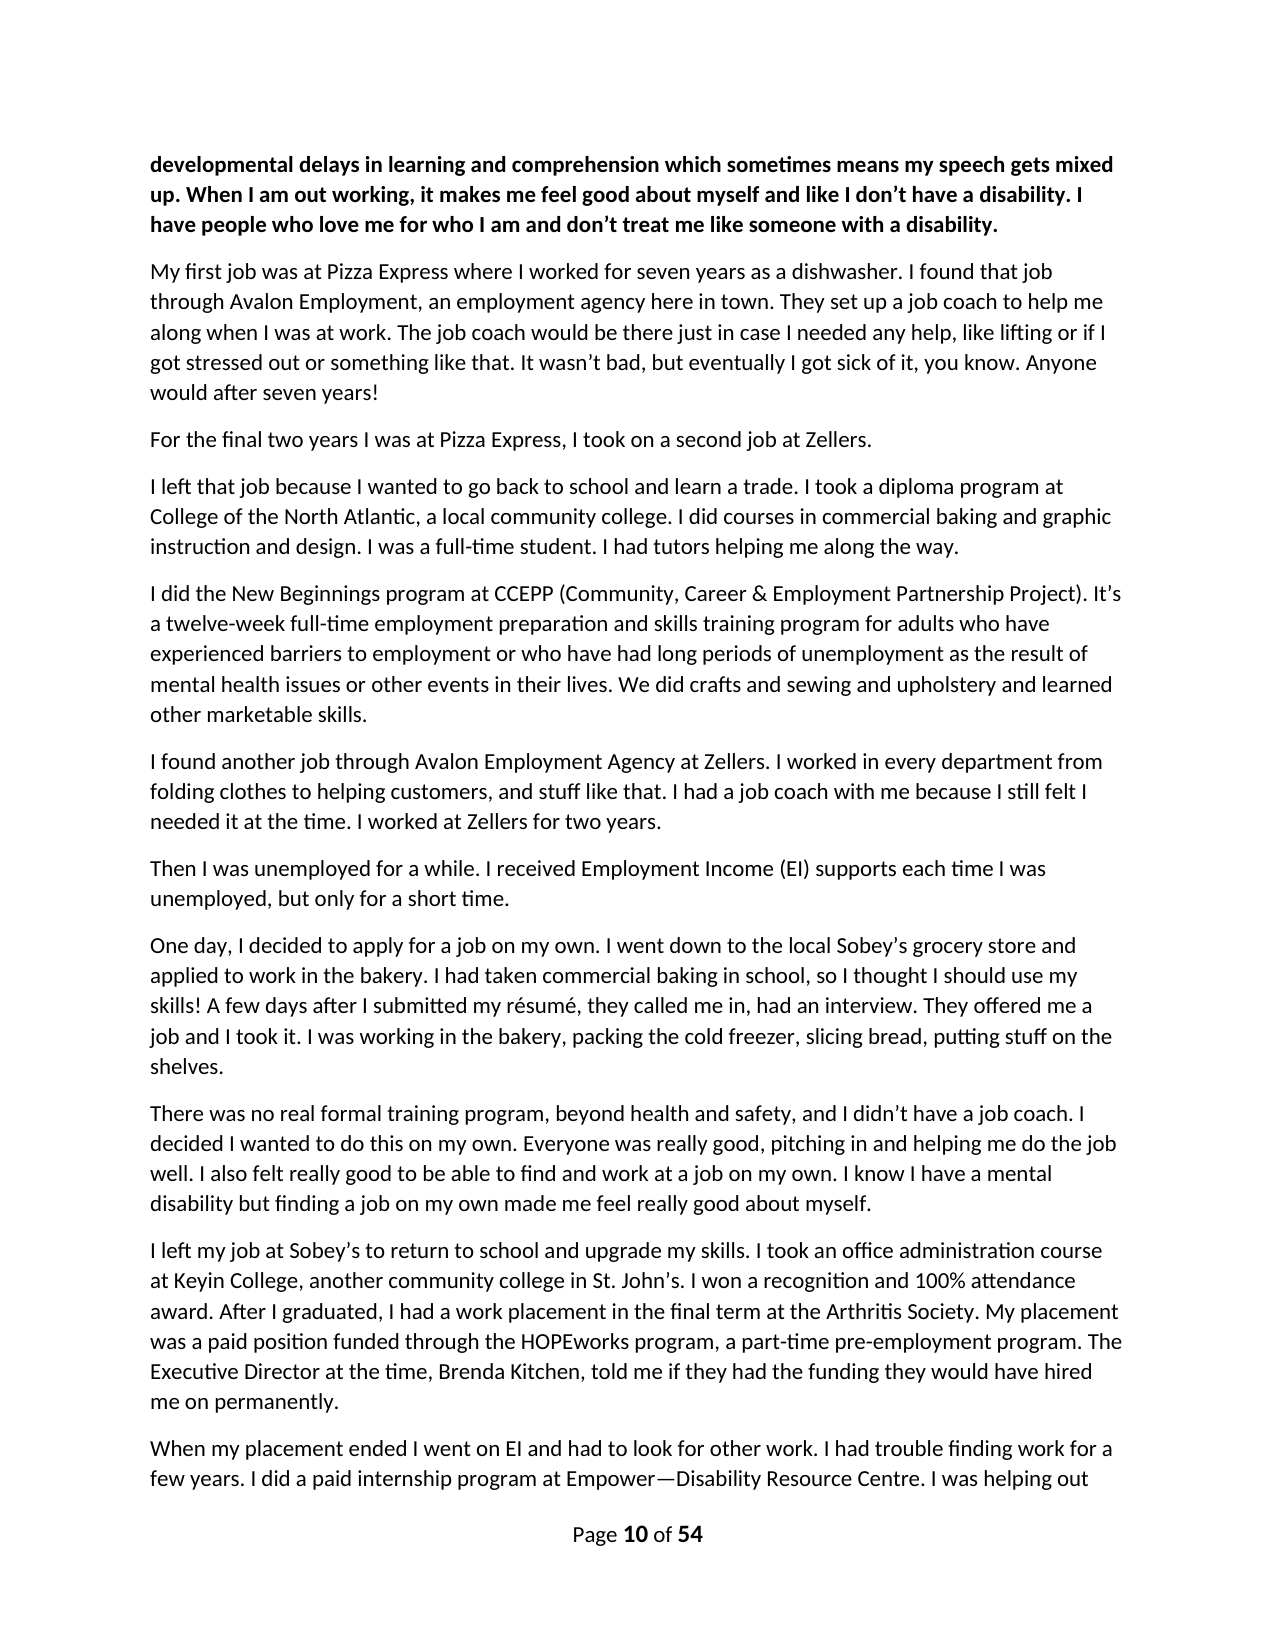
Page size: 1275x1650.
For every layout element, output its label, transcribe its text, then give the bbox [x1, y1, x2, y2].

text There was no real formal training program, beyond health and safety, and I didn’t have a job coach. I decided I wanted to do this on my own. Everyone was really good, pitching in and helping me do the job well. I also felt really good to be able to find and work at a job on my own. I know I have a mental disability but finding a job on my own made me feel really good about myself. [150, 1099, 1125, 1218]
text I left that job because I wanted to go back to school and learn a trade. I took a diploma program at College of the North Atlantic, a local community college. I did courses in commercial baking and graphic instruction and design. I was a full-time student. I had tutors helping me along the way. [150, 472, 1125, 560]
text My first job was at Pizza Express where I worked for seven years as a dishwasher. I found that job through Avalon Employment, an employment agency here in town. They set up a job coach to help me along when I was at work. The job coach would be there just in case I needed any help, like lifting or if I got stressed out or something like that. It wasn’t bad, but eventually I got sick of it, you know. Anyone would after seven years! [150, 257, 1125, 406]
text For the final two years I was at Pizza Express, I took on a second job at Zellers. [150, 425, 1125, 453]
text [150, 1434, 1125, 1493]
text I found another job through Avalon Employment Agency at Zellers. I worked in every department from folding clothes to helping customers, and stuff like that. I had a job coach with me because I still felt I needed it at the time. I worked at Zellers for two years. [150, 747, 1125, 835]
text One day, I decided to apply for a job on my own. I went down to the local Sobey’s grocery store and applied to work in the bakery. I had taken commercial baking in school, so I thought I should use my skills! A few days after I submitted my résumé, they called me in, had an interview. They offered me a job and I took it. I was working in the bakery, packing the cold freezer, slicing bread, putting stuff on the shelves. [150, 931, 1125, 1080]
text Then I was unemployed for a while. I received Employment Income (EI) supports each time I was unemployed, but only for a short time. [150, 854, 1125, 912]
text I left my job at Sobey’s to return to school and upgrade my skills. I took an office administration course at Keyin College, another community college in St. John’s. I won a recognition and 100% attendance award. After I graduated, I had a work placement in the final term at the Arthritis Society. My placement was a paid position funded through the HOPEworks program, a part-time pre-employment program. The Executive Director at the time, Brenda Kitchen, told me if they had the funding they would have hired me on permanently. [150, 1236, 1125, 1416]
text I did the New Beginnings program at CCEPP (Community, Career & Employment Partnership Project). It’s a twelve-week full-time employment preparation and skills training program for adults who have experienced barriers to employment or who have had long periods of unemployment as the result of mental health issues or other events in their lives. We did crafts and sewing and upholstery and learned other marketable skills. [150, 579, 1125, 728]
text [150, 150, 1125, 238]
